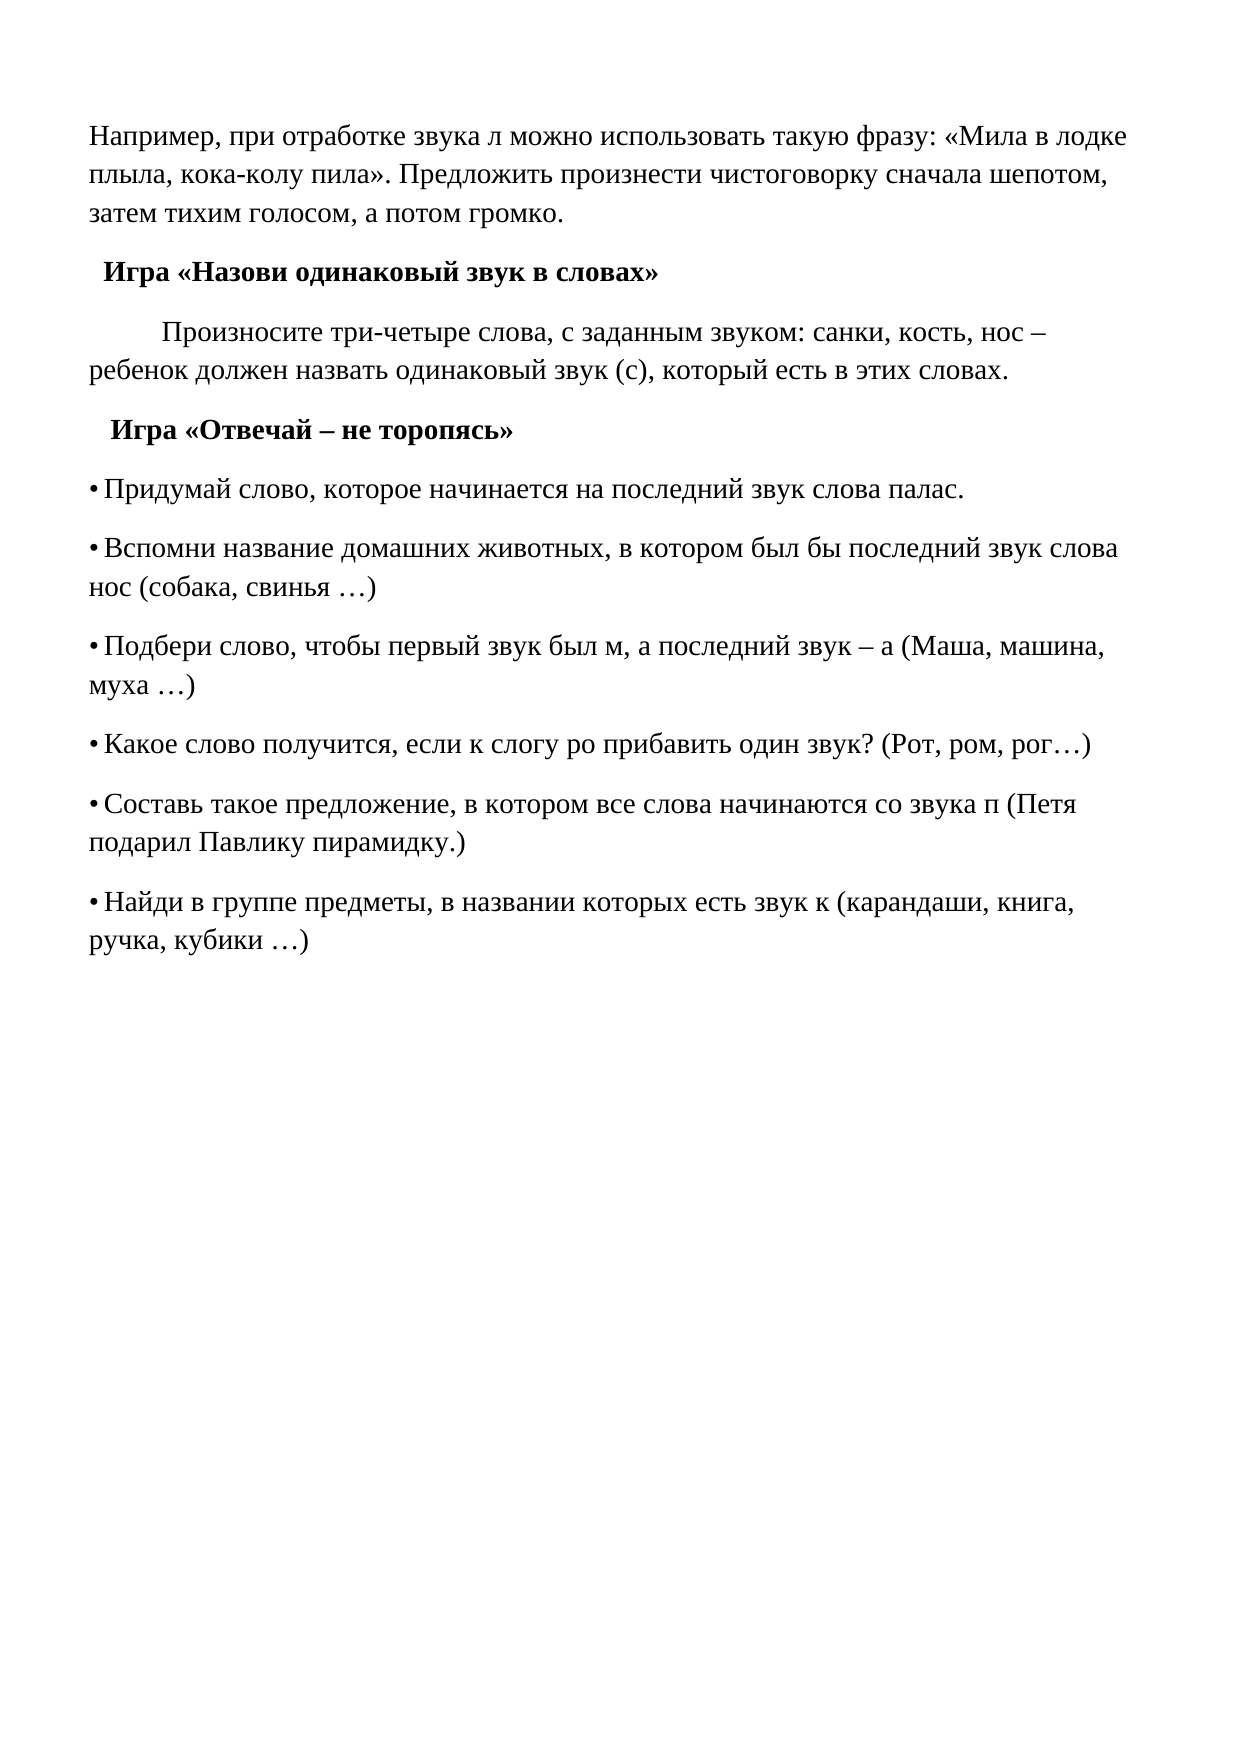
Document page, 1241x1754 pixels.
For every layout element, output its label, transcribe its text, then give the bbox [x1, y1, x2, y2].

text Произносите три-четыре слова, с заданным звуком: санки, кость, нос – ребенок должен назвать одинаковый звук (с), который есть в этих словах. [88, 314, 1152, 386]
text • Подбери слово, чтобы первый звук был м, а последний звук – а (Маша, машина, муха …) [88, 628, 1152, 701]
text Игра «Назови одинаковый звук в словах» [88, 254, 1152, 288]
text Например, при отработке звука л можно использовать такую фразу: «Мила в лодке плыла, кока-колу пила». Предложить произнести чистоговорку сначала шепотом, затем тихим голосом, а потом громко. [88, 118, 1152, 229]
text • Придумай слово, которое начинается на последний звук слова палас. [88, 471, 1152, 505]
text • Какое слово получится, если к слогу ро прибавить один звук? (Рот, ром, рог…) [88, 726, 1152, 760]
text • Вспомни название домашних животных, в котором был бы последний звук слова нос (собака, свинья …) [88, 531, 1152, 603]
text Игра «Отвечай – не торопясь» [88, 412, 1152, 445]
text • Найди в группе предметы, в названии которых есть звук к (карандаши, книга, ручка, кубики …) [88, 884, 1152, 956]
text • Составь такое предложение, в котором все слова начинаются со звука п (Петя подарил Павлику пирамидку.) [88, 786, 1152, 858]
